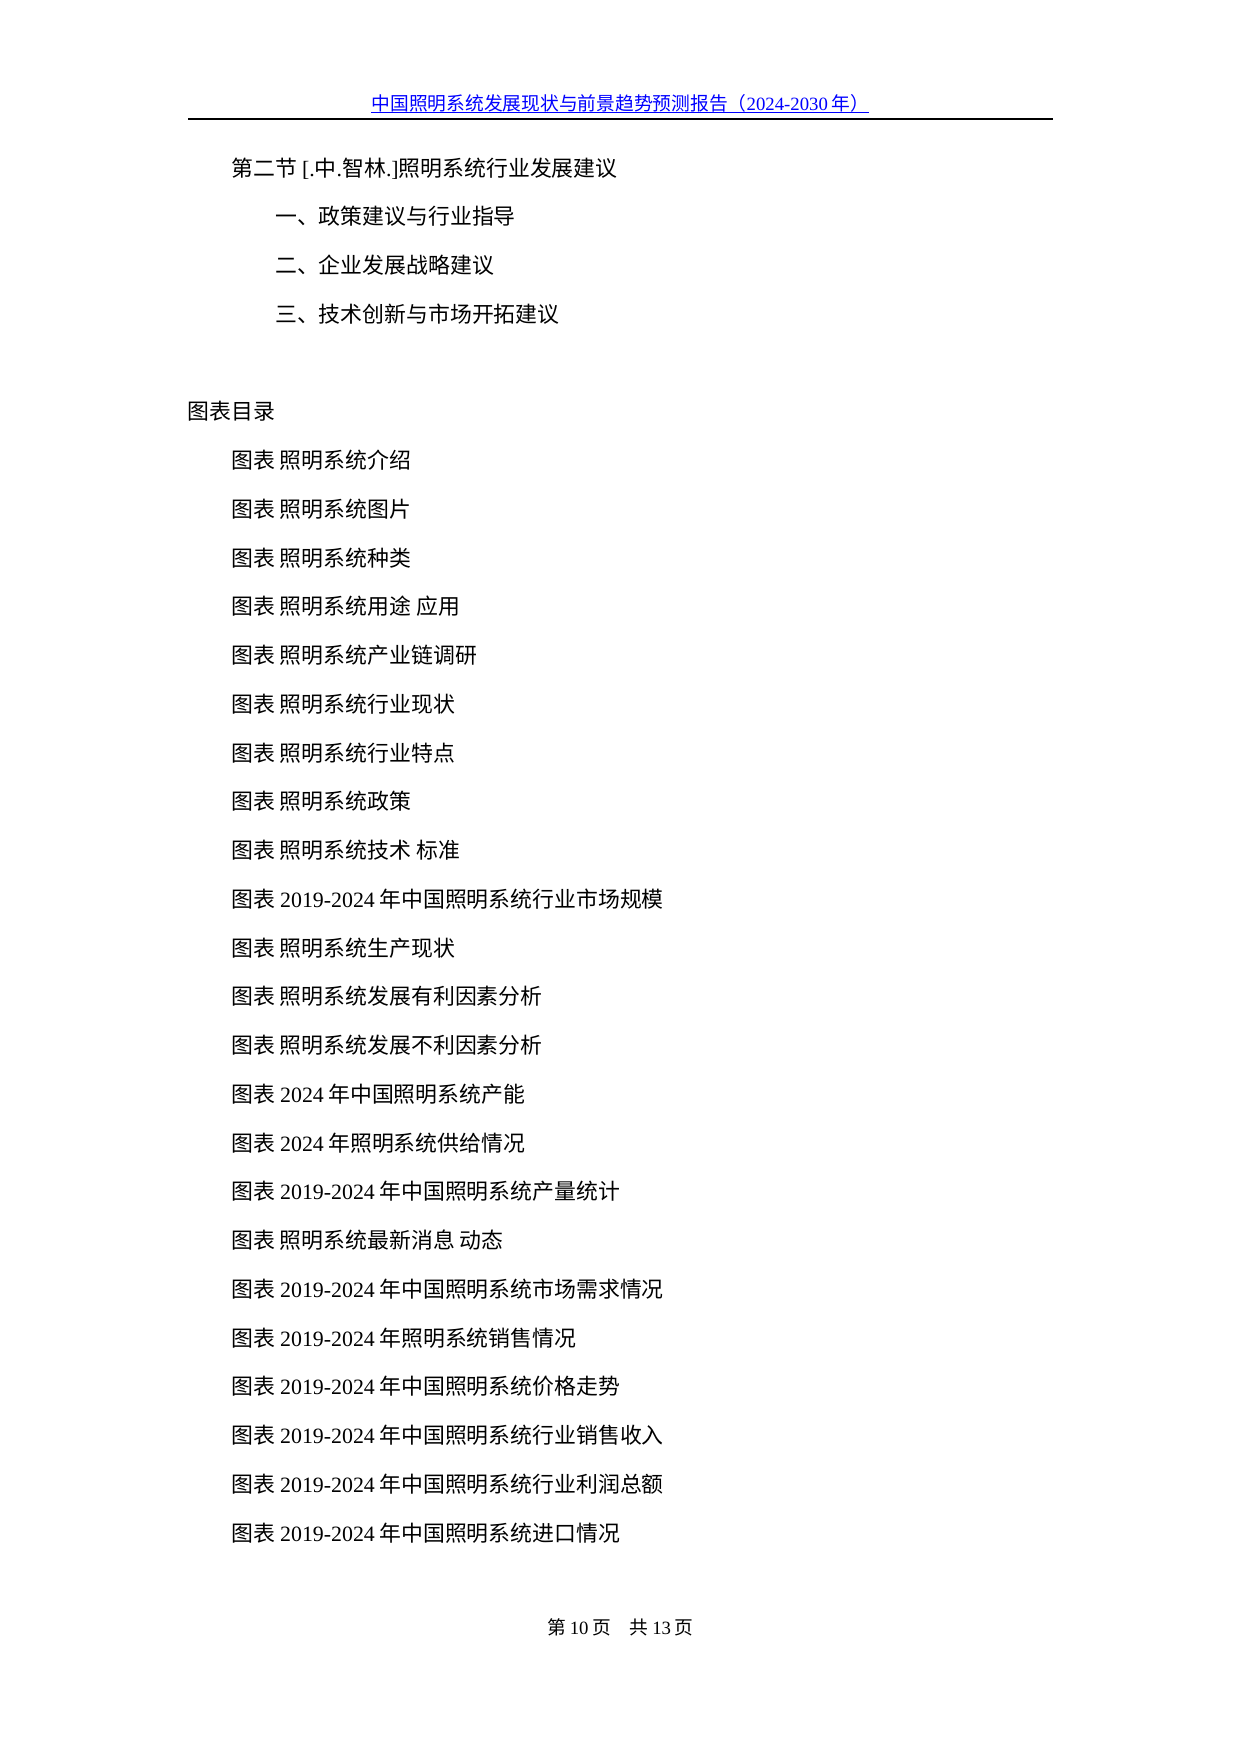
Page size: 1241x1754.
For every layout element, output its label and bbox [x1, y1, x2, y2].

text [187, 150, 1053, 1548]
